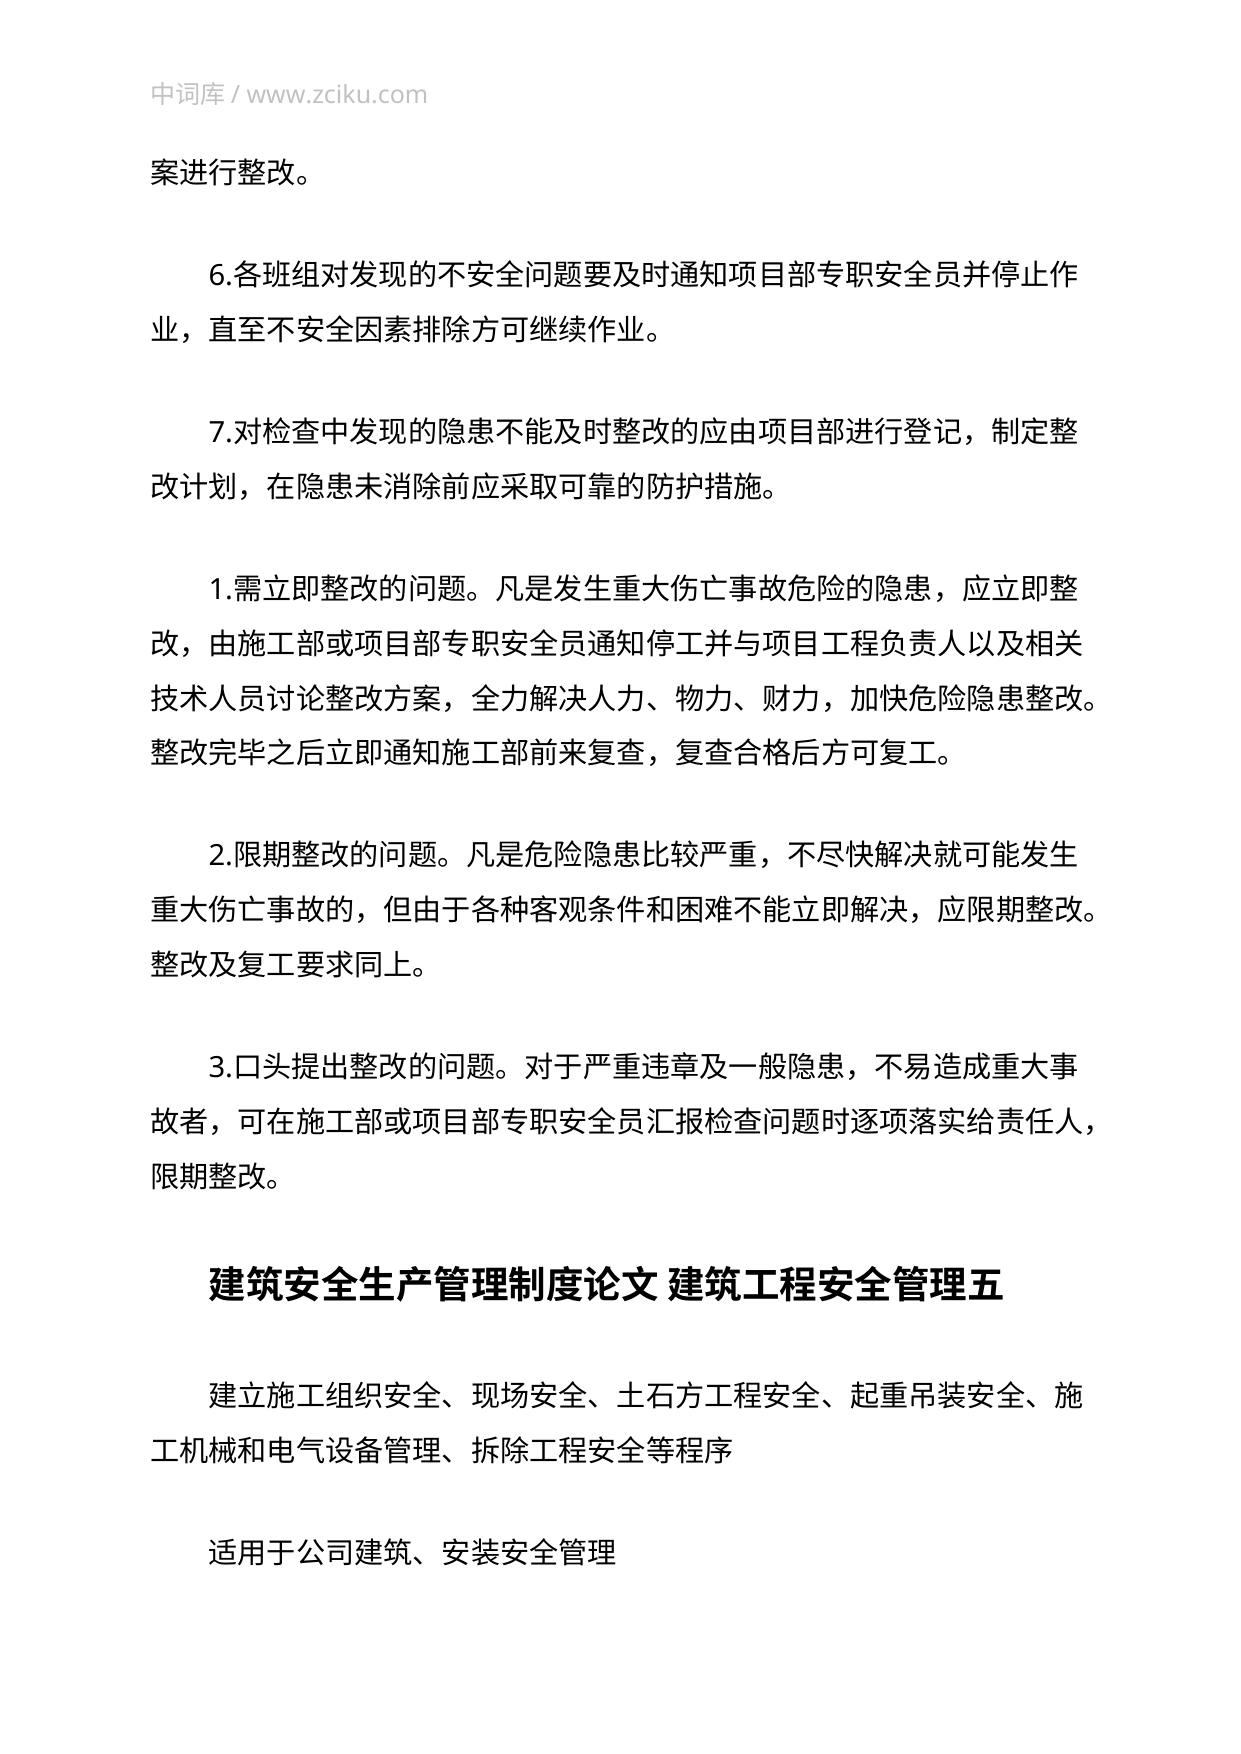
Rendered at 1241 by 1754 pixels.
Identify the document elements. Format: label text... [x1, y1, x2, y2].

text 适用于公司建筑、安装安全管理 [150, 1529, 1090, 1572]
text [150, 150, 1090, 192]
text 3.口头提出整改的问题。对于严重违章及一般隐患，不易造成重大事故者，可在施工部或项目部专职安全员汇报检查问题时逐项落实给责任人，限期整改。 [150, 1043, 1090, 1196]
text 建立施工组织安全、现场安全、土石方工程安全、起重吊装安全、施工机械和电气设备管理、拆除工程安全等程序 [150, 1373, 1090, 1470]
text 建筑安全生产管理制度论文 建筑工程安全管理五 [150, 1255, 1090, 1309]
text 6.各班组对发现的不安全问题要及时通知项目部专职安全员并停止作业，直至不安全因素排除方可继续作业。 [150, 252, 1090, 349]
text 2.限期整改的问题。凡是危险隐患比较严重，不尽快解决就可能发生重大伤亡事故的，但由于各种客观条件和困难不能立即解决，应限期整改。整改及复工要求同上。 [150, 832, 1090, 984]
text 1.需立即整改的问题。凡是发生重大伤亡事故危险的隐患，应立即整改，由施工部或项目部专职安全员通知停工并与项目工程负责人以及相关技术人员讨论整改方案，全力解决人力、物力、财力，加快危险隐患整改。整改完毕之后立即通知施工部前来复查，复查合格后方可复工。 [150, 565, 1090, 772]
text 7.对检查中发现的隐患不能及时整改的应由项目部进行登记，制定整改计划，在隐患未消除前应采取可靠的防护措施。 [150, 408, 1090, 506]
